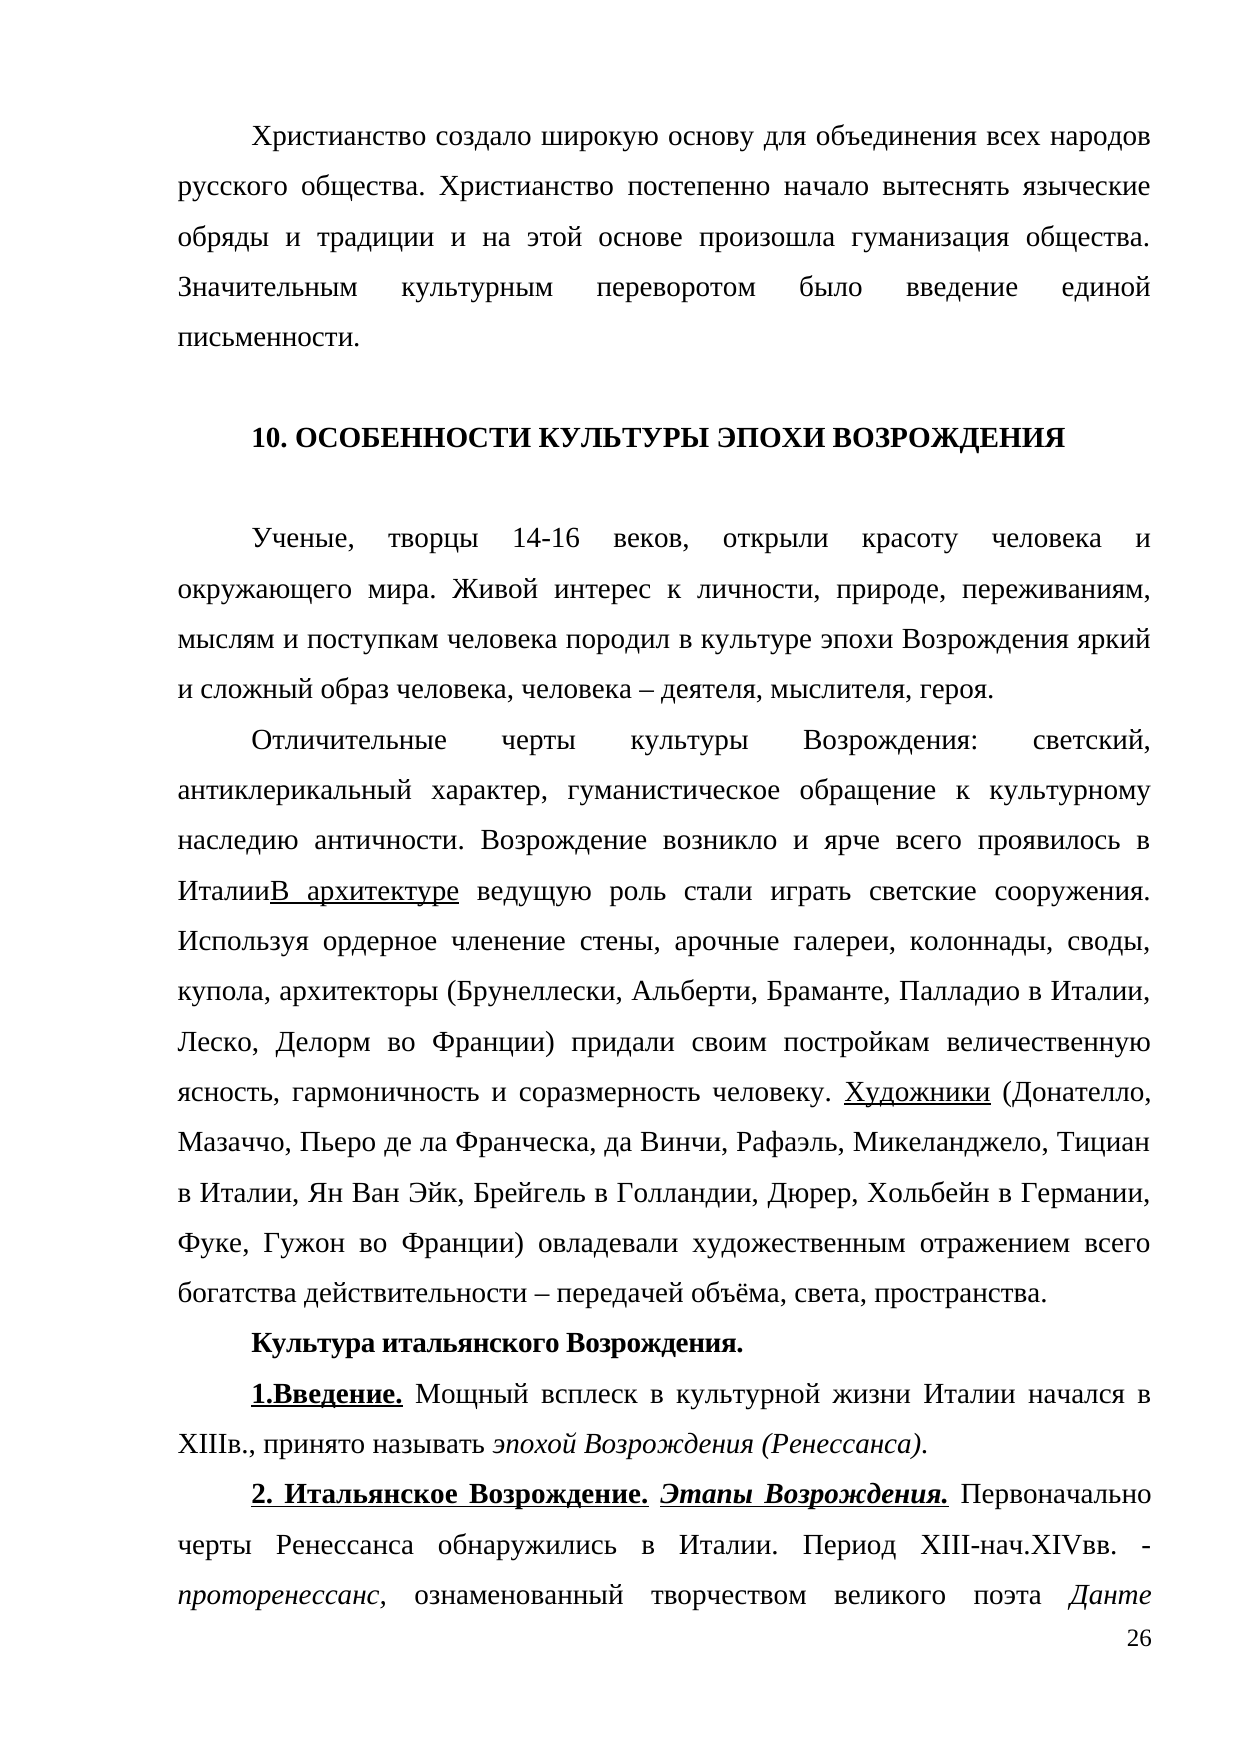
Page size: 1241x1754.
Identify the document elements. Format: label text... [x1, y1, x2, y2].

text Христианство создало широкую основу для объединения всех народов русского общества. Христианство постепенно начало вытеснять языческие обряды и традиции и на этой основе произошла гуманизация общества. Значительным культурным переворотом было введение единой письменности. [177, 118, 1152, 353]
text Отличительные черты культуры Возрождения: светский, антиклерикальный характер, гуманистическое обращение к культурному наследию античности. Возрождение возникло и ярче всего проявилось в ИталииВ архитектуре ведущую роль стали играть светские сооружения. Используя ордерное членение стены, арочные галереи, колоннады, своды, купола, архитекторы (Брунеллески, Альберти, Браманте, Палладио в Италии, Леско, Делорм во Франции) придали своим постройкам величественную ясность, гармоничность и соразмерность человеку. Художники (Донателло, Мазаччо, Пьеро де ла Франческа, да Винчи, Рафаэль, Микеланджело, Тициан в Италии, Ян Ван Эйк, Брейгель в Голландии, Дюрер, Хольбейн в Германии, Фуке, Гужон во Франции) овладевали художественным отражением всего богатства действительности – передачей объёма, света, пространства. [177, 722, 1152, 1309]
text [177, 1477, 1152, 1611]
text Культура итальянского Возрождения. [177, 1326, 1152, 1359]
text 1.Введение. Мощный всплеск в культурной жизни Италии начался в XIIIв., принято называть эпохой Возрождения (Ренессанса). [177, 1376, 1152, 1460]
text 10. ОСОБЕННОСТИ КУЛЬТУРЫ ЭПОХИ ВОЗРОЖДЕНИЯ [177, 420, 1152, 453]
text Ученые, творцы 14-16 веков, открыли красоту человека и окружающего мира. Живой интерес к личности, природе, переживаниям, мыслям и поступкам человека породил в культуре эпохи Возрождения яркий и сложный образ человека, человека – деятеля, мыслителя, героя. [177, 521, 1152, 705]
